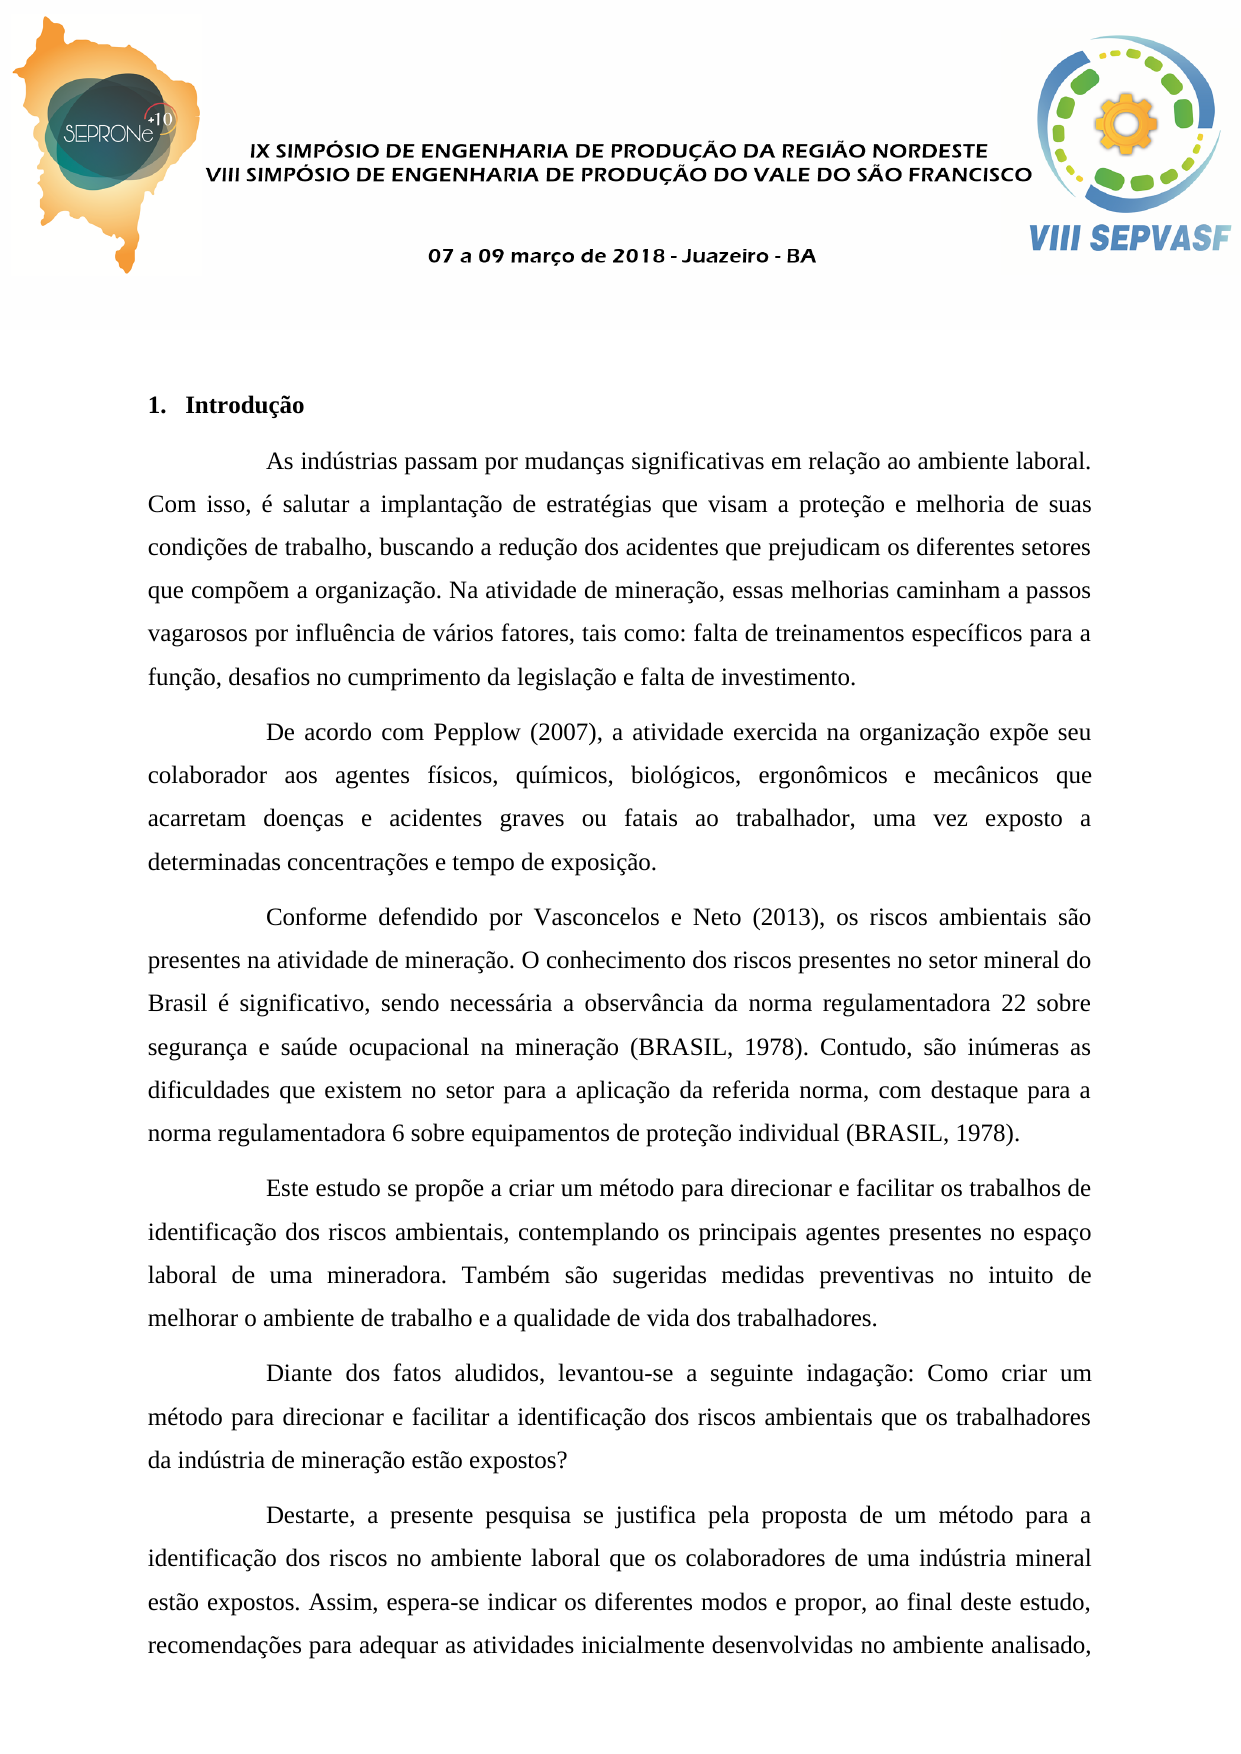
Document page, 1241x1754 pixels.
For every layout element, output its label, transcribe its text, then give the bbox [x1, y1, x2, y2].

text Conforme defendido por Vasconcelos e Neto (2013), os riscos ambientais são presentes na atividade de mineração. O conhecimento dos riscos presentes no setor mineral do Brasil é significativo, sendo necessária a observância da norma regulamentadora 22 sobre segurança e saúde ocupacional na mineração (BRASIL, 1978). Contudo, são inúmeras as dificuldades que existem no setor para a aplicação da referida norma, com destaque para a norma regulamentadora 6 sobre equipamentos de proteção individual (BRASIL, 1978). [148, 902, 1092, 1147]
list Introdução [148, 390, 1092, 419]
text De acordo com Pepplow (2007), a atividade exercida na organização expõe seu colaborador aos agentes físicos, químicos, biológicos, ergonômicos e mecânicos que acarretam doenças e acidentes graves ou fatais ao trabalhador, uma vez exposto a determinadas concentrações e tempo de exposição. [148, 717, 1092, 875]
text As indústrias passam por mudanças significativas em relação ao ambiente laboral. Com isso, é salutar a implantação de estratégias que visam a proteção e melhoria de suas condições de trabalho, buscando a redução dos acidentes que prejudicam os diferentes setores que compõem a organização. Na atividade de mineração, essas melhorias caminham a passos vagarosos por influência de vários fatores, tais como: falta de treinamentos específicos para a função, desafios no cumprimento da legislação e falta de investimento. [148, 446, 1092, 690]
text Diante dos fatos aludidos, levantou-se a seguinte indagação: Como criar um método para direcionar e facilitar a identificação dos riscos ambientais que os trabalhadores da indústria de mineração estão expostos? [148, 1358, 1092, 1473]
picture [0, 0, 1241, 330]
text Este estudo se propõe a criar um método para direcionar e facilitar os trabalhos de identificação dos riscos ambientais, contemplando os principais agentes presentes no espaço laboral de uma mineradora. Também são sugeridas medidas preventivas no intuito de melhorar o ambiente de trabalho e a qualidade de vida dos trabalhadores. [148, 1173, 1092, 1332]
